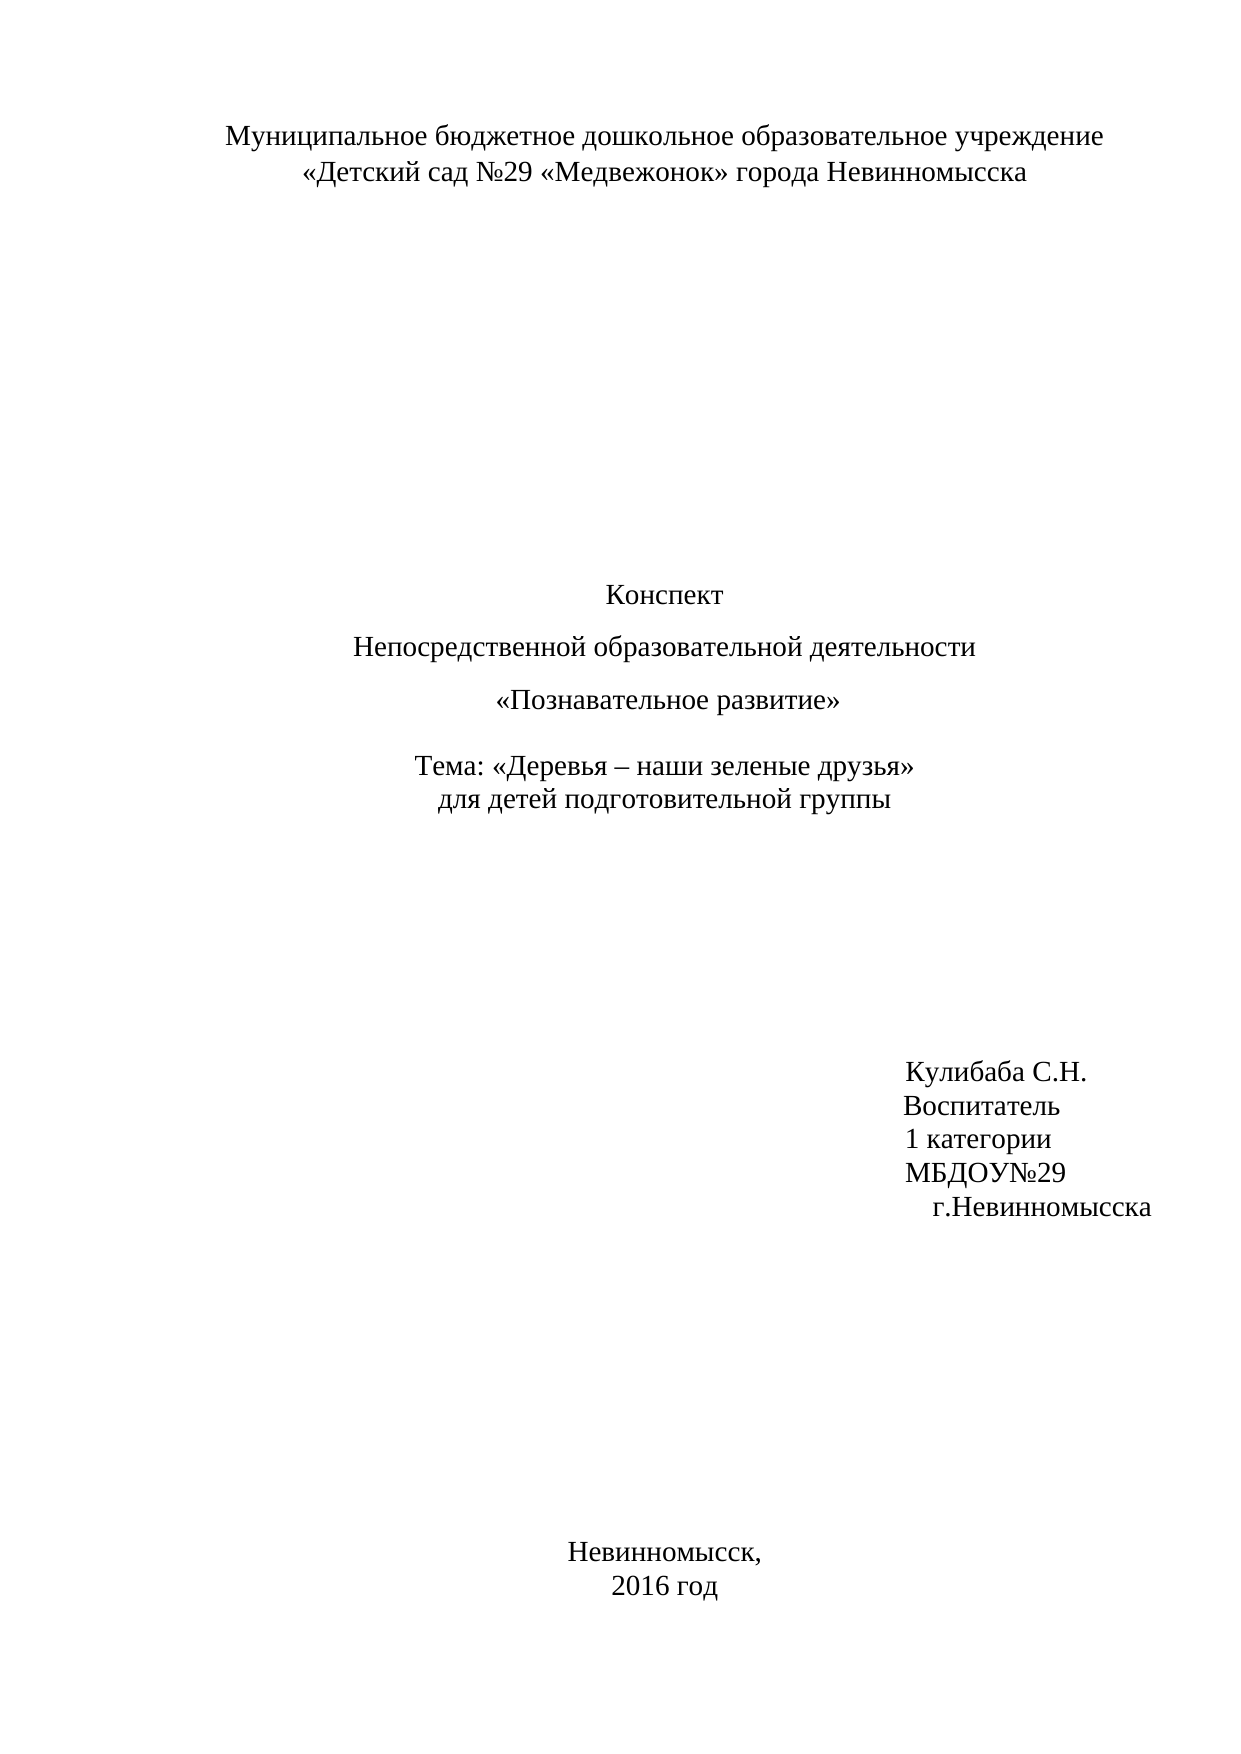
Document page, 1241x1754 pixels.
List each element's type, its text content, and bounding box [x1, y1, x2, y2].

text «Познавательное развитие» [177, 682, 1152, 716]
text Воспитатель [177, 1088, 1152, 1122]
text г.Невинномысска [177, 1189, 1152, 1222]
text Кулибаба С.Н. [177, 1054, 1152, 1088]
text МБДОУ№29 [177, 1155, 1152, 1189]
text Конспект [177, 577, 1152, 610]
text Невинномысск, [177, 1534, 1152, 1568]
text Непосредственной образовательной деятельности [177, 629, 1152, 663]
text 1 категории [177, 1122, 1152, 1155]
text для детей подготовительной группы [177, 781, 1152, 815]
text 2016 год [177, 1568, 1152, 1601]
text Муниципальное бюджетное дошкольное образовательное учреждение «Детский сад №29 «Медвежонок» города Невинномысска [177, 118, 1152, 188]
text Тема: «Деревья – наши зеленые друзья» [177, 748, 1152, 781]
